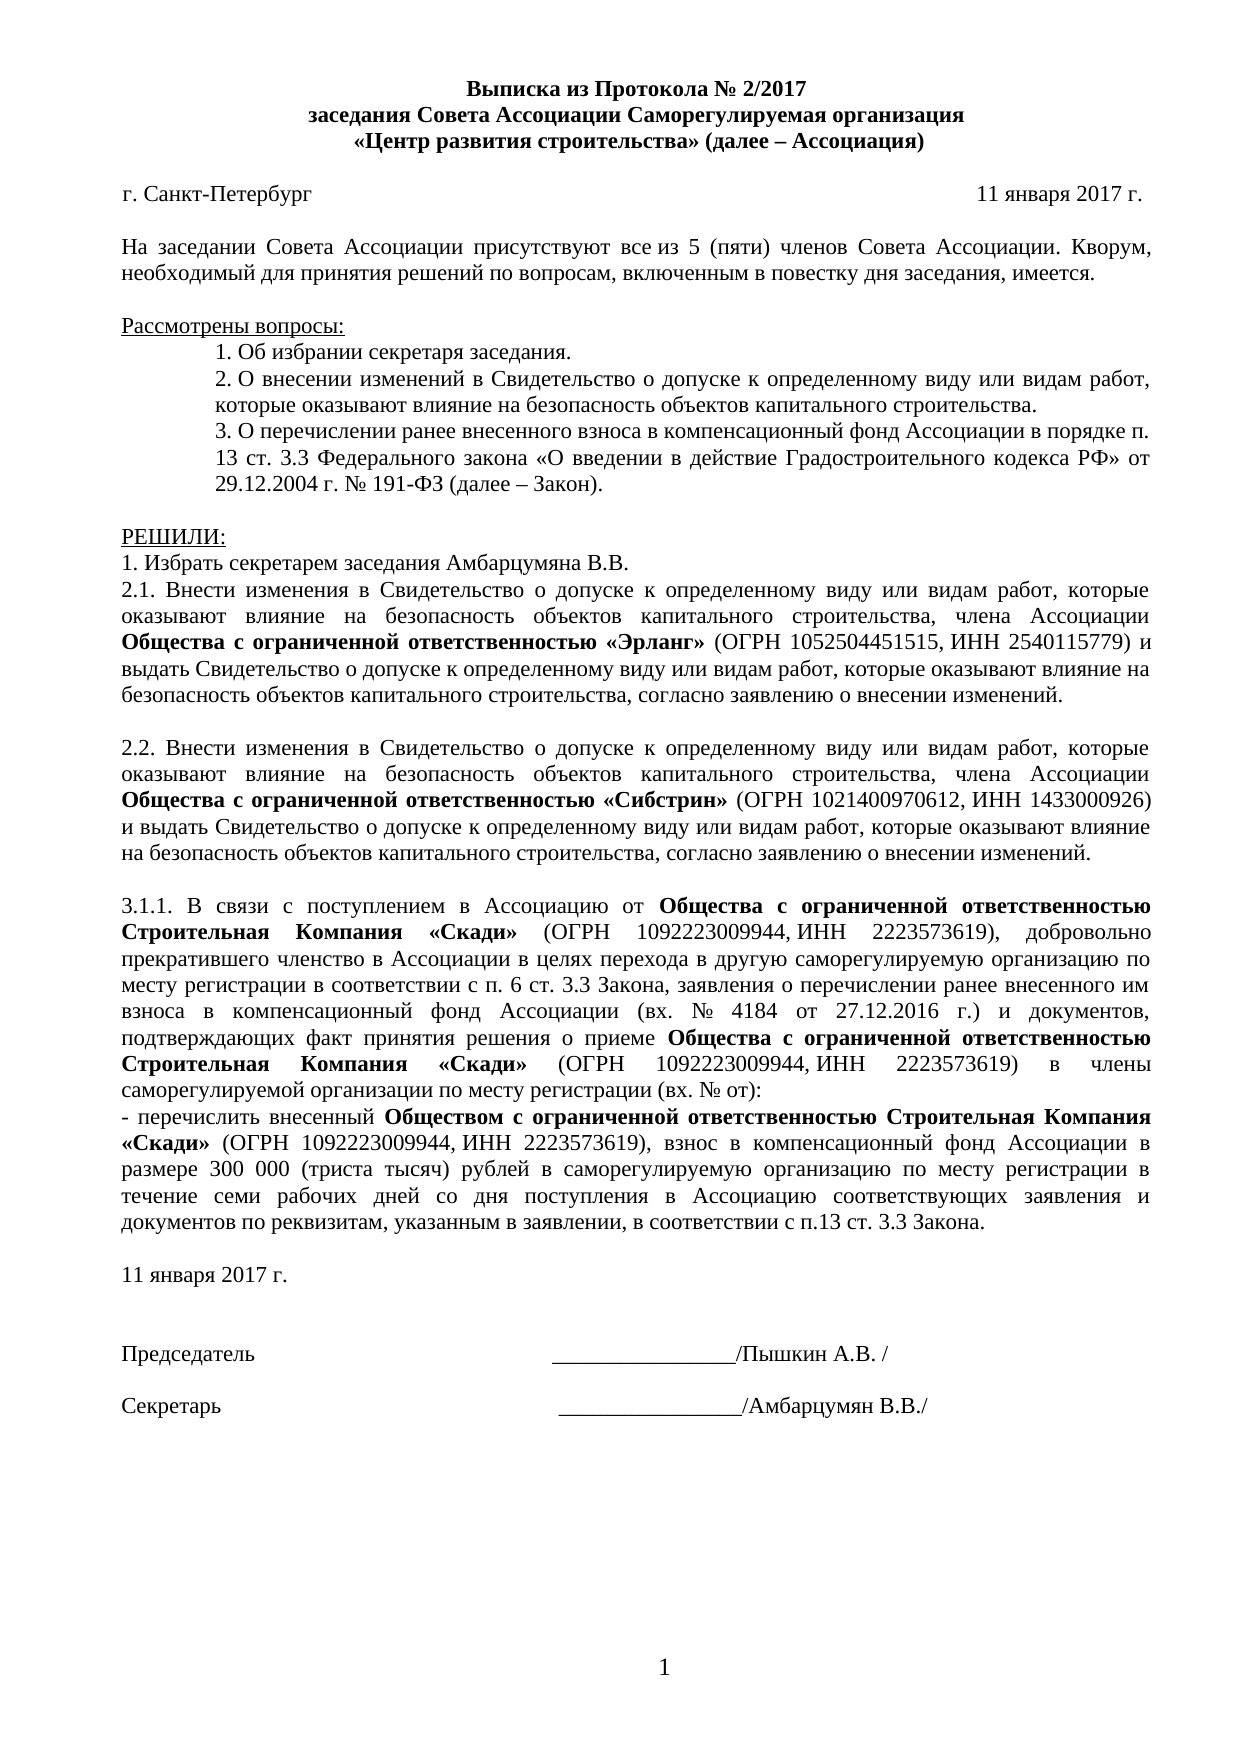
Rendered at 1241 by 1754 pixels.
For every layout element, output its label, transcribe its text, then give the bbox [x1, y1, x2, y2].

text РЕШИЛИ: [121, 523, 1152, 549]
text 11 января 2017 г. [121, 1261, 1152, 1287]
text 3.1.1. В связи с поступлением в Ассоциацию от Общества с ограниченной ответственностью Строительная Компания «Скади» (ОГРН 1092223009944, ИНН 2223573619), добровольно прекратившего членство в Ассоциации в целях перехода в другую саморегулируемую организацию по месту регистрации в соответствии с п. 6 ст. 3.3 Закона, заявления о перечислении ранее внесенного им взноса в компенсационный фонд Ассоциации (вх. № 4184 от 27.12.2016 г.) и документов, подтверждающих факт принятия решения о приеме Общества с ограниченной ответственностью Строительная Компания «Скади» (ОГРН 1092223009944, ИНН 2223573619) в члены саморегулируемой организации по месту регистрации (вх. № от ): [121, 892, 1152, 1103]
table_header г. Санкт-Петербург [111, 180, 632, 207]
table_header 11 января 2017 г. [633, 180, 1154, 207]
text - перечислить внесенный Обществом с ограниченной ответственностью Строительная Компания «Скади» (ОГРН 1092223009944, ИНН 2223573619), взнос в компенсационный фонд Ассоциации в размере 300 000 (триста тысяч) рублей в саморегулируемую организацию по месту регистрации в течение семи рабочих дней со дня поступления в Ассоциацию соответствующих заявления и документов по реквизитам, указанным в заявлении, в соответствии с п.13 ст. 3.3 Закона. [121, 1103, 1152, 1234]
text «Центр развития строительства» (далее – Ассоциация) [121, 128, 1152, 154]
text 3. О перечислении ранее внесенного взноса в компенсационный фонд Ассоциации в порядке п. 13 ст. 3.3 Федерального закона «О введении в действие Градостроительного кодекса РФ» от 29.12.2004 г. № 191-ФЗ (далее – Закон). [215, 417, 1152, 497]
text заседания Совета Ассоциации Саморегулируемая организация [121, 101, 1152, 128]
text Председатель ________________/Пышкин А.В. / [121, 1340, 1152, 1366]
text 2.2. Внести изменения в Свидетельство о допуске к определенному виду или видам работ, которые оказывают влияние на безопасность объектов капитального строительства, члена Ассоциации Общества с ограниченной ответственностью «Сибстрин» (ОГРН 1021400970612, ИНН 1433000926) и выдать Свидетельство о допуске к определенному виду или видам работ, которые оказывают влияние на безопасность объектов капитального строительства, согласно заявлению о внесении изменений. [121, 734, 1152, 866]
text Секретарь ________________/Амбарцумян В.В./ [121, 1393, 1152, 1419]
text На заседании Совета Ассоциации присутствуют все из 5 (пяти) членов Совета Ассоциации. Кворум, необходимый для принятия решений по вопросам, включенным в повестку дня заседания, имеется. [121, 233, 1152, 286]
text Рассмотрены вопросы: [121, 312, 1152, 338]
text 1. Избрать секретарем заседания Амбарцумяна В.В. [121, 549, 1152, 576]
text 1. Об избрании секретаря заседания. [215, 338, 1152, 365]
text Выписка из Протокола № 2/2017 [121, 75, 1152, 101]
text 2. О внесении изменений в Свидетельство о допуске к определенному виду или видам работ, которые оказывают влияние на безопасность объектов капитального строительства. [215, 365, 1152, 417]
text 2.1. Внести изменения в Свидетельство о допуске к определенному виду или видам работ, которые оказывают влияние на безопасность объектов капитального строительства, члена Ассоциации Общества с ограниченной ответственностью «Эрланг» (ОГРН 1052504451515, ИНН 2540115779) и выдать Свидетельство о допуске к определенному виду или видам работ, которые оказывают влияние на безопасность объектов капитального строительства, согласно заявлению о внесении изменений. [121, 576, 1152, 707]
